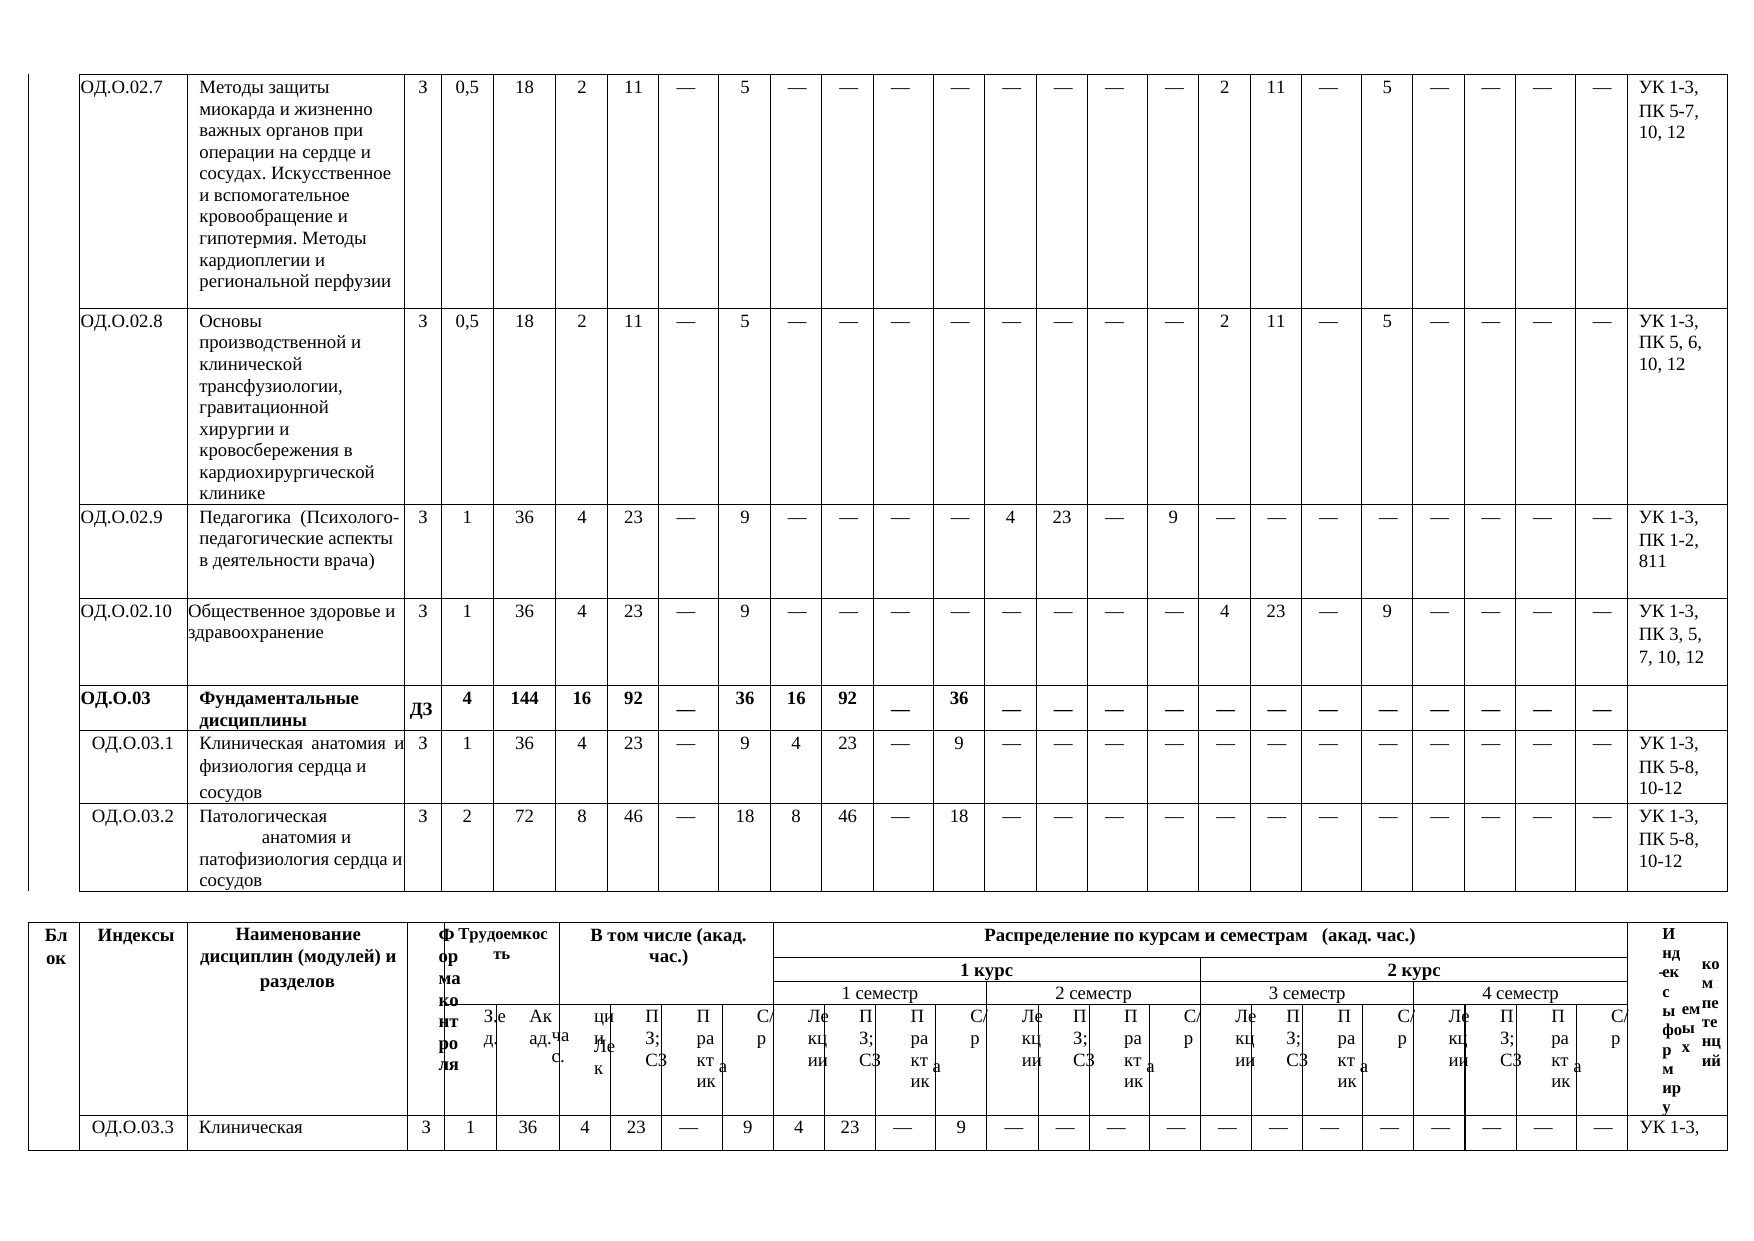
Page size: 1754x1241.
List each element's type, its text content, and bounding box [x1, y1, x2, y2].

table_cell — [1516, 731, 1575, 803]
table_cell [1414, 1005, 1464, 1114]
table_cell — [1465, 731, 1515, 803]
table_cell 46 [608, 804, 658, 891]
table_cell — [1302, 309, 1361, 504]
table_cell 23 [822, 731, 873, 803]
table_cell [1150, 1005, 1200, 1114]
table_cell — [771, 505, 821, 598]
table_cell — [1517, 1116, 1576, 1150]
table_cell — [985, 75, 1036, 308]
table_cell 4 [442, 686, 493, 730]
table_cell — [1088, 731, 1147, 803]
table_cell — [659, 599, 718, 685]
table_cell 4 [774, 1116, 824, 1150]
table_cell — [1302, 75, 1361, 308]
table_cell — [1037, 731, 1087, 803]
table_cell Фундаментальные дисциплины [188, 686, 404, 730]
table_cell — [822, 309, 873, 504]
table_cell УК 1-3, ПК 5-7, 10, 12 [1628, 75, 1727, 308]
table_cell — [1088, 309, 1147, 504]
table_cell — [934, 505, 984, 598]
table_cell 2 [1199, 309, 1250, 504]
table_cell З [405, 804, 441, 891]
table_cell 5 [1362, 309, 1412, 504]
table_cell — [874, 309, 933, 504]
table_cell 23 [611, 1116, 661, 1150]
table_cell — [771, 75, 821, 308]
table_cell Педагогика (Психолого-педагогические аспекты в деятельности врача) [188, 505, 404, 598]
table_cell — [1251, 731, 1301, 803]
table_cell 9 [719, 505, 770, 598]
table_cell — [985, 804, 1036, 891]
table_cell — [659, 731, 718, 803]
table_cell [1363, 1005, 1413, 1114]
table_cell 2 [1199, 75, 1250, 308]
table_cell 4 [771, 731, 821, 803]
table_cell — [1088, 804, 1147, 891]
table_cell Общественное здоровье и здравоохранение [188, 599, 404, 685]
table_cell — [1303, 1116, 1362, 1150]
table_cell 23 [1251, 599, 1301, 685]
table_cell 9 [934, 731, 984, 803]
table_cell [1577, 1005, 1627, 1114]
table_header Наименование дисциплин (модулей) и разделов [188, 923, 407, 1114]
table_cell [936, 1005, 986, 1114]
table_cell — [659, 804, 718, 891]
table_cell — [874, 505, 933, 598]
table_cell — [1576, 804, 1627, 891]
table_cell 23 [608, 599, 658, 685]
table_cell 11 [608, 309, 658, 504]
table_cell — [1088, 686, 1147, 730]
table_cell — [1516, 309, 1575, 504]
table_cell 2 [556, 309, 607, 504]
table_cell 1 [442, 731, 493, 803]
table_cell — [1302, 599, 1361, 685]
table_cell 8 [771, 804, 821, 891]
table_cell — [1302, 731, 1361, 803]
table_cell — [934, 599, 984, 685]
table_cell — [1413, 731, 1464, 803]
table_cell 5 [1362, 75, 1412, 308]
table_cell 36 [494, 505, 555, 598]
table_cell — [1362, 686, 1412, 730]
table_header [408, 923, 444, 1114]
table_cell — [874, 599, 933, 685]
table_cell Методы защиты миокарда и жизненно важных органов при операции на сердце и сосудах. Искусственное и вспомогательное кровообращение и гипотермия. Методы кардиоплегии и региональной перфузии [188, 75, 404, 308]
table_cell ОД.О.02.7 [80, 75, 187, 308]
table_cell 11 [608, 75, 658, 308]
table_cell [1303, 1005, 1362, 1114]
table_cell — [1516, 804, 1575, 891]
table_cell 92 [822, 686, 873, 730]
table_header Индексы [80, 923, 187, 1114]
table_cell — [1576, 731, 1627, 803]
table_cell З [408, 1116, 444, 1150]
table_cell З [405, 599, 441, 685]
table_cell 16 [771, 686, 821, 730]
table_cell 1 [445, 1116, 496, 1150]
table_cell 0,5 [442, 309, 493, 504]
table_cell — [934, 309, 984, 504]
table_cell [825, 1005, 875, 1114]
table_cell — [1516, 686, 1575, 730]
table_cell 36 [494, 599, 555, 685]
table_cell — [985, 731, 1036, 803]
table_cell 144 [494, 686, 555, 730]
table_cell — [822, 599, 873, 685]
table_cell 2 семестр [987, 982, 1200, 1004]
table_cell — [874, 686, 933, 730]
table_cell — [1413, 599, 1464, 685]
table_cell 2 [442, 804, 493, 891]
table_cell — [985, 309, 1036, 504]
table_header Бл ок [29, 923, 79, 1150]
table_cell — [659, 75, 718, 308]
table_cell — [1362, 505, 1412, 598]
table_cell — [1037, 309, 1087, 504]
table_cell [188, 1116, 407, 1150]
table_cell 16 [556, 686, 607, 730]
table_cell 23 [608, 731, 658, 803]
table_cell 4 [985, 505, 1036, 598]
table_cell — [1413, 804, 1464, 891]
table_cell 0,5 [442, 75, 493, 308]
table_cell 4 [556, 599, 607, 685]
table_cell [560, 1005, 610, 1114]
table_cell — [659, 686, 718, 730]
table_cell Основы производственной и клинической трансфузиологии, гравитационной хирургии и кровосбережения в кардиохирургической клинике [188, 309, 404, 504]
table_cell 3 семестр [1201, 982, 1413, 1004]
table_cell УК 1-3, ПК 3, 5, 7, 10, 12 [1628, 599, 1727, 685]
table_cell [774, 1005, 824, 1114]
table_cell — [1148, 599, 1198, 685]
table_cell — [1465, 686, 1515, 730]
table_cell — [1148, 731, 1198, 803]
table_cell — [1516, 505, 1575, 598]
table_cell 9 [723, 1116, 773, 1150]
table_cell — [1576, 309, 1627, 504]
table_cell ОД.О.03.1 [80, 731, 187, 803]
table_cell [1252, 1005, 1302, 1114]
table_cell 92 [608, 686, 658, 730]
table_cell [1628, 686, 1727, 730]
table_cell — [1199, 731, 1250, 803]
table_cell ОД.О.03 [80, 686, 187, 730]
table_cell — [771, 309, 821, 504]
table_cell 23 [608, 505, 658, 598]
table_cell 9 [1148, 505, 1198, 598]
table_cell — [1252, 1116, 1302, 1150]
table_cell 4 [556, 731, 607, 803]
table_cell — [1037, 686, 1087, 730]
table_cell 5 [719, 309, 770, 504]
table_cell — [1413, 309, 1464, 504]
table_cell — [771, 599, 821, 685]
table_cell УК 1-3, ПК 5-8, 10-12 [1628, 804, 1727, 891]
table_cell — [1465, 599, 1515, 685]
table_cell — [1251, 804, 1301, 891]
table_cell 36 [494, 731, 555, 803]
table_cell З [405, 75, 441, 308]
table_cell [497, 1005, 559, 1114]
table_cell 11 [1251, 309, 1301, 504]
table_cell — [659, 309, 718, 504]
table_cell 36 [934, 686, 984, 730]
table_cell [1517, 1005, 1576, 1114]
table_cell З [405, 731, 441, 803]
table_cell 18 [494, 309, 555, 504]
table_cell — [822, 505, 873, 598]
table_cell — [1201, 1116, 1251, 1150]
table_cell — [987, 1116, 1038, 1150]
table_cell [1201, 1005, 1251, 1114]
table_cell — [1413, 75, 1464, 308]
table_cell 1 курс [774, 958, 1200, 981]
table_cell — [1090, 1116, 1149, 1150]
table_cell Патологическая анатомия и патофизиология сердца и сосудов [188, 804, 404, 891]
table_cell 4 [556, 505, 607, 598]
table_cell — [1088, 599, 1147, 685]
table_cell 1 [442, 599, 493, 685]
table_cell [1090, 1005, 1149, 1114]
table_cell — [985, 599, 1036, 685]
table_cell — [874, 804, 933, 891]
table_cell 1 [442, 505, 493, 598]
table_cell 2 курс [1201, 958, 1627, 981]
table_cell — [1465, 309, 1515, 504]
table_cell — [1466, 1116, 1516, 1150]
table_cell — [1362, 731, 1412, 803]
table_cell 23 [1037, 505, 1087, 598]
table_cell [1039, 1005, 1089, 1114]
table_cell Клиническая анатомия и физиология сердца и сосудов [188, 731, 404, 803]
table_cell — [1413, 505, 1464, 598]
table_cell ОД.О.02.9 [80, 505, 187, 598]
table_cell — [1414, 1116, 1464, 1150]
table_cell — [1148, 804, 1198, 891]
table_cell — [1516, 75, 1575, 308]
table_cell [662, 1005, 722, 1114]
table_cell 8 [556, 804, 607, 891]
table_cell 2 [556, 75, 607, 308]
table_cell — [874, 75, 933, 308]
table_cell — [1251, 505, 1301, 598]
table_cell — [1037, 599, 1087, 685]
table_cell 72 [494, 804, 555, 891]
table_cell 9 [936, 1116, 986, 1150]
table_cell 9 [719, 599, 770, 685]
table_cell ОД.О.02.10 [80, 599, 187, 685]
table_cell 1 семестр [774, 982, 986, 1004]
table_cell УК 1-3, ПК 5, 6, 10, 12 [1628, 309, 1727, 504]
table_cell — [1302, 505, 1361, 598]
table_cell — [1037, 75, 1087, 308]
table_cell [445, 1005, 496, 1114]
table_cell ОД.О.03.2 [80, 804, 187, 891]
table_cell — [1199, 804, 1250, 891]
table_cell 9 [719, 731, 770, 803]
table_cell — [1576, 599, 1627, 685]
table_cell — [1150, 1116, 1200, 1150]
table_cell — [985, 686, 1036, 730]
table_cell 5 [719, 75, 770, 308]
table_cell — [1039, 1116, 1089, 1150]
table_cell — [1088, 75, 1147, 308]
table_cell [1628, 1116, 1727, 1150]
table_cell [723, 1005, 773, 1114]
table_cell — [659, 505, 718, 598]
table_cell — [1037, 804, 1087, 891]
table_cell — [1465, 804, 1515, 891]
table_cell — [1577, 1116, 1627, 1150]
table_cell З [405, 309, 441, 504]
table_cell — [1576, 75, 1627, 308]
table_cell ОД.О.03.3 [80, 1116, 187, 1150]
table_header Трудоемкос ть [445, 923, 559, 1004]
table_cell — [1199, 505, 1250, 598]
table_cell 4 [1199, 599, 1250, 685]
table_cell [1466, 1005, 1516, 1114]
table_cell 46 [822, 804, 873, 891]
table_cell УК 1-3, ПК 5-8, 10-12 [1628, 731, 1727, 803]
table_cell — [822, 75, 873, 308]
table_cell — [1465, 75, 1515, 308]
table_header Распределение по курсам и семестрам (акад. час.) [774, 923, 1627, 957]
table_cell — [1088, 505, 1147, 598]
table_cell 36 [719, 686, 770, 730]
table_cell — [1302, 804, 1361, 891]
table_cell — [1413, 686, 1464, 730]
table_cell 18 [719, 804, 770, 891]
table_cell [611, 1005, 661, 1114]
table_cell 23 [825, 1116, 875, 1150]
table_cell 9 [1362, 599, 1412, 685]
table_header В том числе (акад. час.) [560, 923, 773, 1004]
table_cell — [1148, 309, 1198, 504]
table_cell 18 [934, 804, 984, 891]
table_cell 4 семестр [1414, 982, 1627, 1004]
table_cell — [876, 1116, 935, 1150]
table_cell 36 [497, 1116, 559, 1150]
table_cell [876, 1005, 935, 1114]
table_cell ОД.О.02.8 [80, 309, 187, 504]
table_cell — [1199, 686, 1250, 730]
table_cell 4 [560, 1116, 610, 1150]
table_cell 11 [1251, 75, 1301, 308]
table_cell — [1363, 1116, 1413, 1150]
table_cell — [874, 731, 933, 803]
table_cell — [1465, 505, 1515, 598]
table_cell — [1251, 686, 1301, 730]
table_cell — [1148, 686, 1198, 730]
table_cell [987, 1005, 1038, 1114]
table_cell — [1302, 686, 1361, 730]
table_cell — [1362, 804, 1412, 891]
table_cell — [662, 1116, 722, 1150]
table_cell 18 [494, 75, 555, 308]
table_cell УК 1-3, ПК 1-2, 811 [1628, 505, 1727, 598]
table_cell З [405, 505, 441, 598]
table_cell — [1576, 686, 1627, 730]
table_cell — [1516, 599, 1575, 685]
table_cell ДЗ [405, 686, 441, 730]
table_cell — [1148, 75, 1198, 308]
table_cell — [1576, 505, 1627, 598]
table_header [1628, 923, 1727, 1114]
table_cell — [934, 75, 984, 308]
